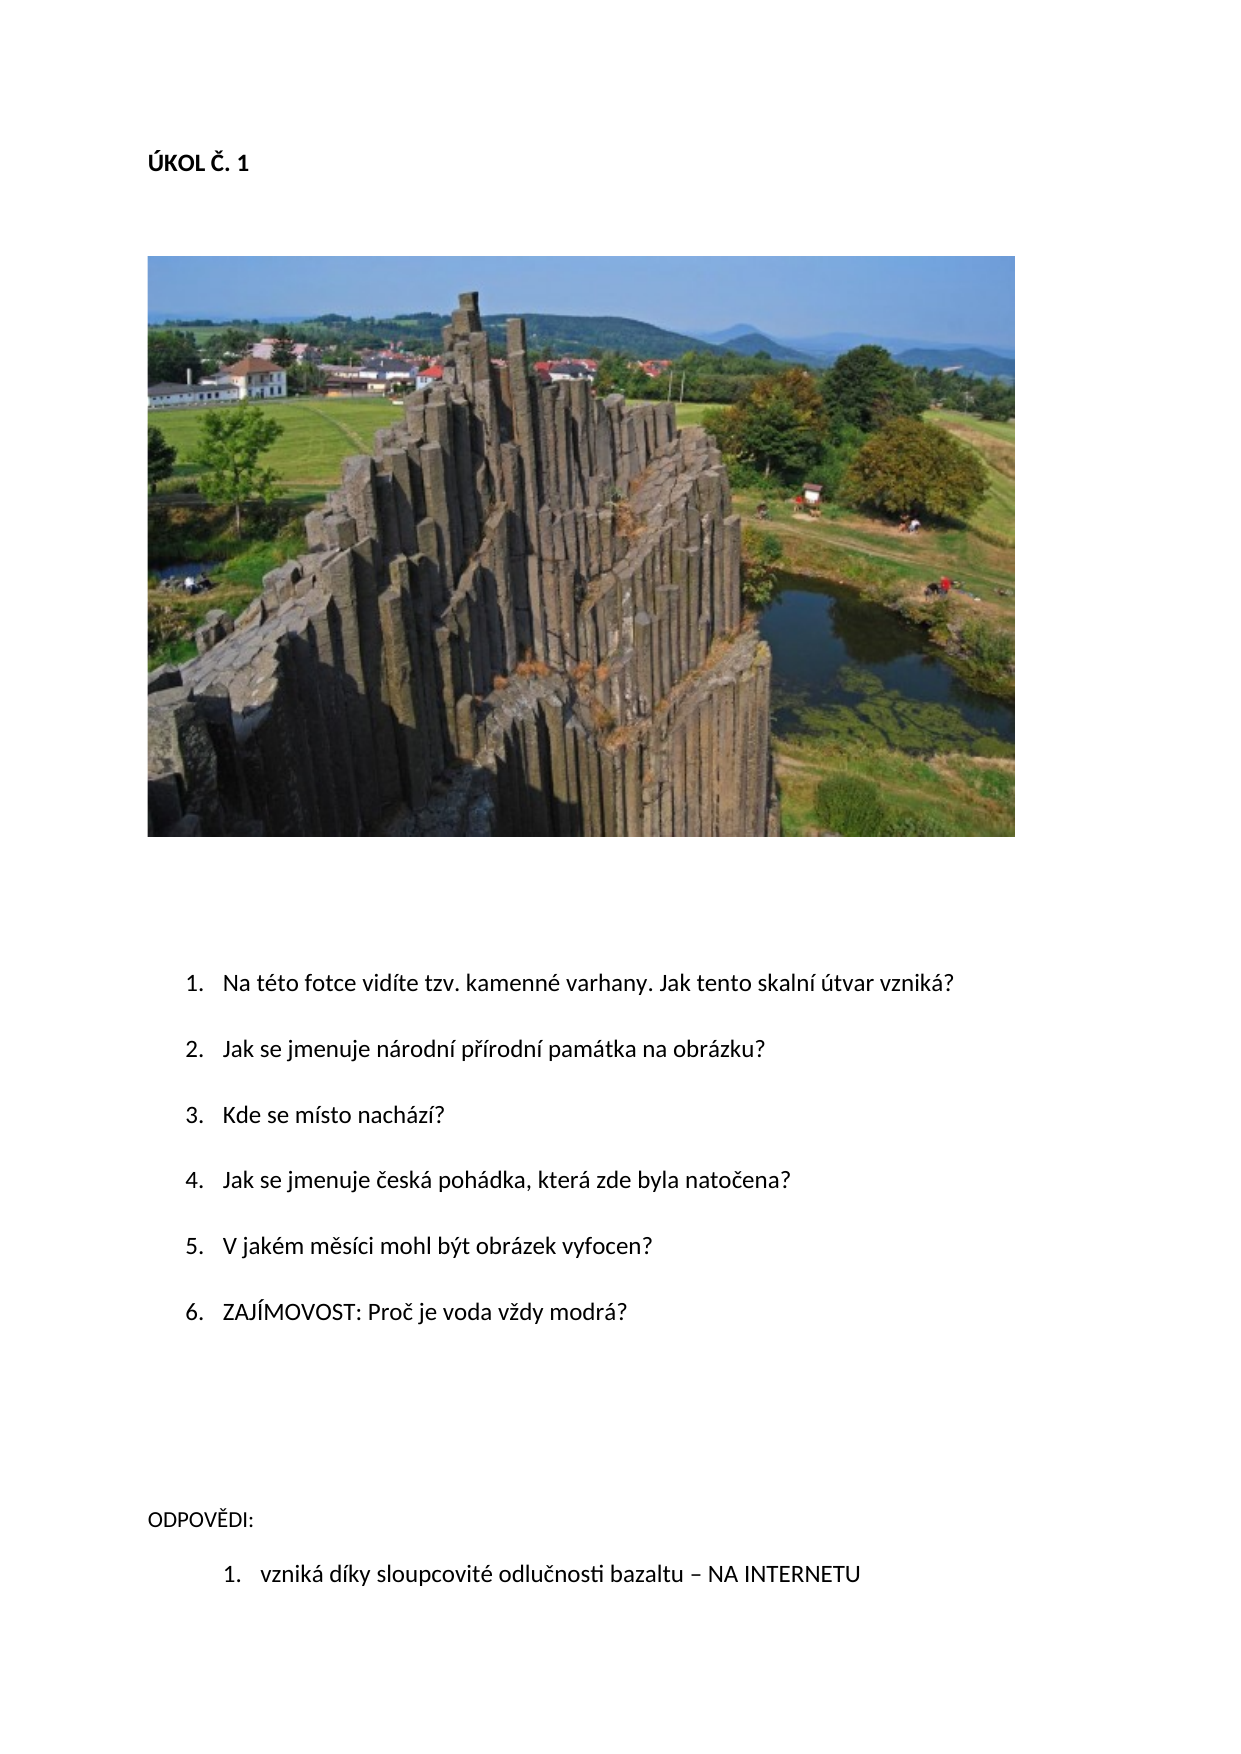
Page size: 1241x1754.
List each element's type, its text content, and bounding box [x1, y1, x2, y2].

list V jakém měsíci mohl být obrázek vyfocen? [185, 1231, 1093, 1261]
list Na této fotce vidíte tzv. kamenné varhany. Jak tento skalní útvar vzniká? [185, 967, 1093, 998]
list Kde se místo nachází? [185, 1099, 1093, 1129]
text ÚKOL Č. 1 [148, 148, 1093, 178]
list Jak se jmenuje česká pohádka, která zde byla natočena? [185, 1165, 1093, 1195]
list Jak se jmenuje národní přírodní památka na obrázku? [185, 1033, 1093, 1063]
list vzniká díky sloupcovité odlučnosti bazaltu – NA INTERNETU [223, 1558, 1093, 1588]
picture [147, 256, 1015, 837]
list ZAJÍMOVOST: Proč je voda vždy modrá? [185, 1296, 1093, 1327]
text ODPOVĚDI: [148, 1505, 1093, 1533]
